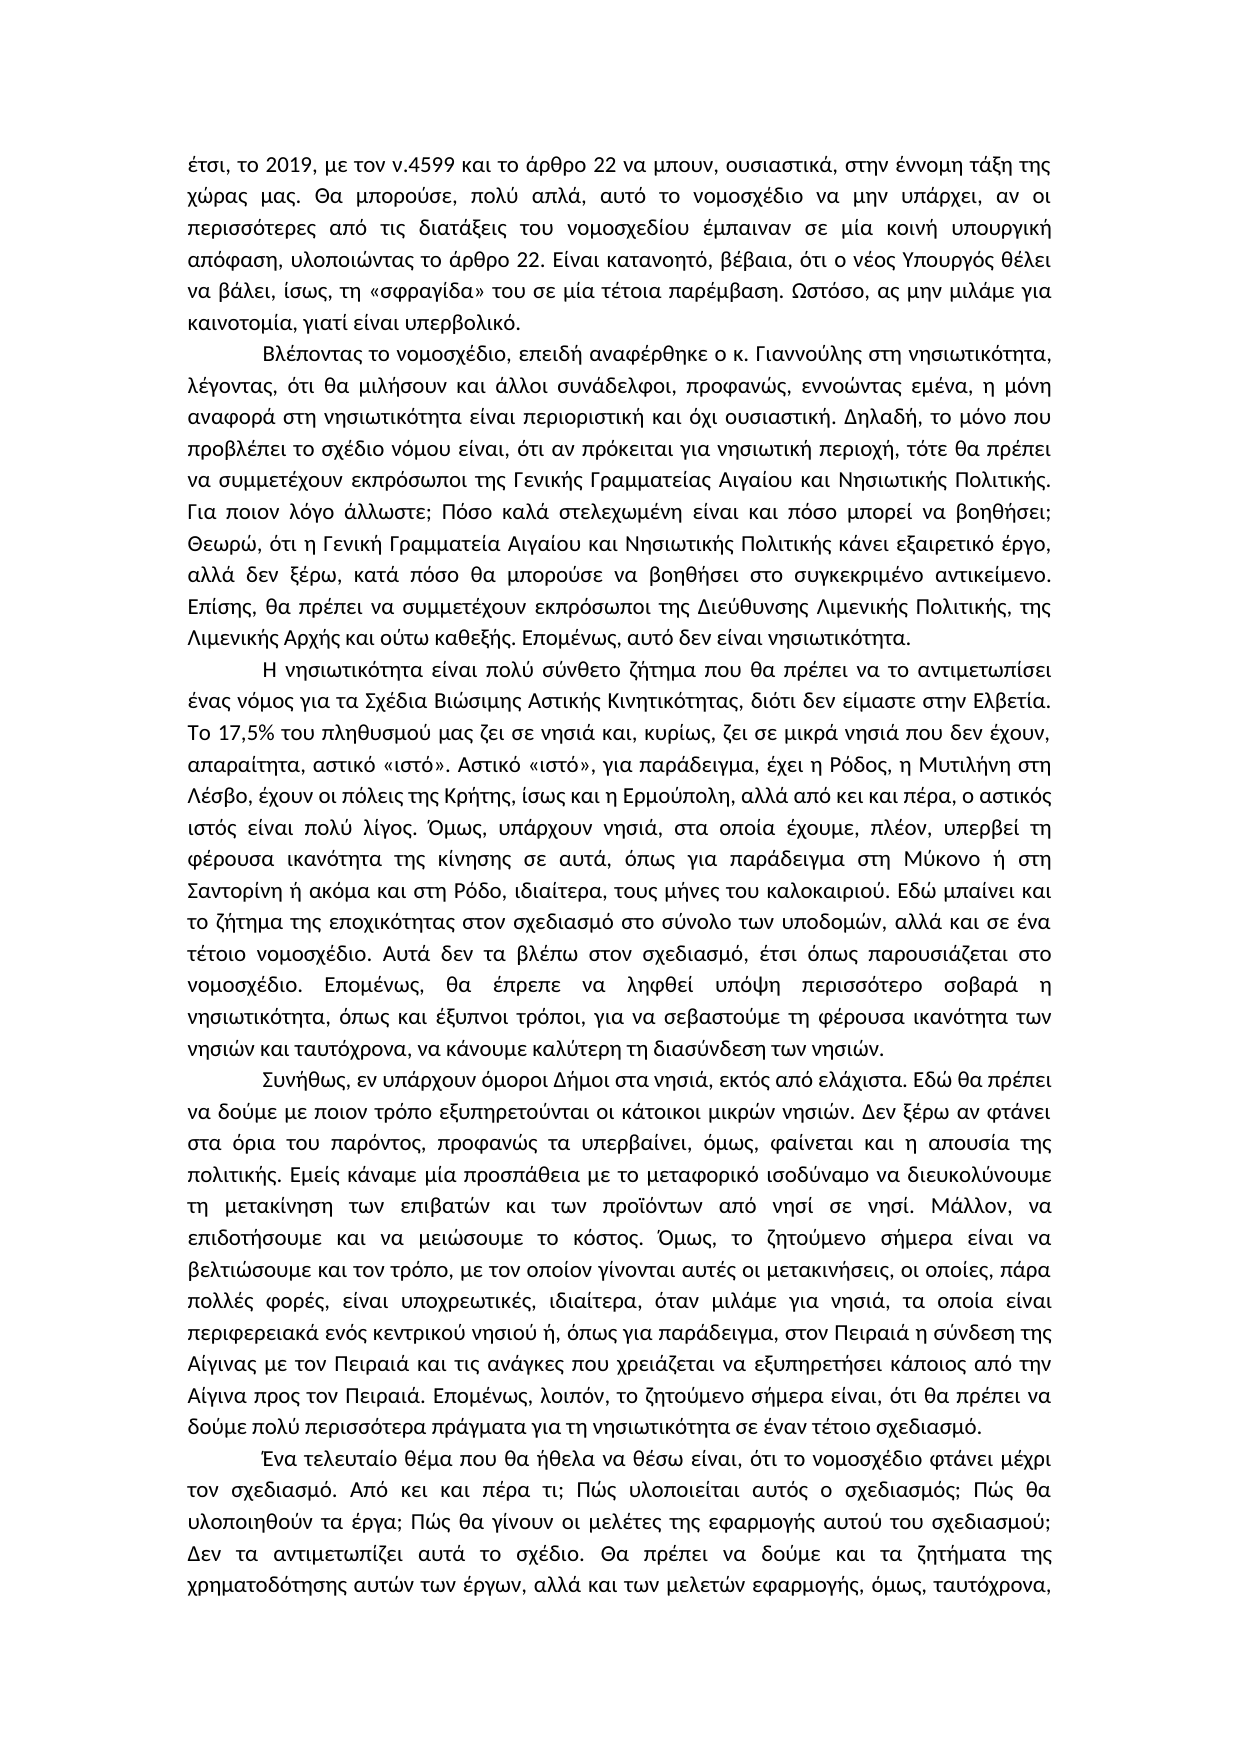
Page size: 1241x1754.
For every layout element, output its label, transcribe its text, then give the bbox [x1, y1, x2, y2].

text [187, 150, 1053, 336]
text Η νησιωτικότητα είναι πολύ σύνθετο ζήτημα που θα πρέπει να το αντιμετωπίσει ένας νόμος για τα Σχέδια Βιώσιμης Αστικής Κινητικότητας, διότι δεν είμαστε στην Ελβετία. Το 17,5% του πληθυσμού μας ζει σε νησιά και, κυρίως, ζει σε μικρά νησιά που δεν έχουν, απαραίτητα, αστικό «ιστό». Αστικό «ιστό», για παράδειγμα, έχει η Ρόδος, η Μυτιλήνη στη Λέσβο, έχουν οι πόλεις της Κρήτης, ίσως και η Ερμούπολη, αλλά από κει και πέρα, ο αστικός ιστός είναι πολύ λίγος. Όμως, υπάρχουν νησιά, στα οποία έχουμε, πλέον, υπερβεί τη φέρουσα ικανότητα της κίνησης σε αυτά, όπως για παράδειγμα στη Μύκονο ή στη Σαντορίνη ή ακόμα και στη Ρόδο, ιδιαίτερα, τους μήνες του καλοκαιριού. Εδώ μπαίνει και το ζήτημα της εποχικότητας στον σχεδιασμό στο σύνολο των υποδομών, αλλά και σε ένα τέτοιο νομοσχέδιο. Αυτά δεν τα βλέπω στον σχεδιασμό, έτσι όπως παρουσιάζεται στο νομοσχέδιο. Επομένως, θα έπρεπε να ληφθεί υπόψη περισσότερο σοβαρά η νησιωτικότητα, όπως και έξυπνοι τρόποι, για να σεβαστούμε τη φέρουσα ικανότητα των νησιών και ταυτόχρονα, να κάνουμε καλύτερη τη διασύνδεση των νησιών. [187, 655, 1053, 1062]
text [187, 1444, 1053, 1598]
text Βλέποντας το νομοσχέδιο, επειδή αναφέρθηκε ο κ. Γιαννούλης στη νησιωτικότητα, λέγοντας, ότι θα μιλήσουν και άλλοι συνάδελφοι, προφανώς, εννοώντας εμένα, η μόνη αναφορά στη νησιωτικότητα είναι περιοριστική και όχι ουσιαστική. Δηλαδή, το μόνο που προβλέπει το σχέδιο νόμου είναι, ότι αν πρόκειται για νησιωτική περιοχή, τότε θα πρέπει να συμμετέχουν εκπρόσωποι της Γενικής Γραμματείας Αιγαίου και Νησιωτικής Πολιτικής. Για ποιον λόγο άλλωστε; Πόσο καλά στελεχωμένη είναι και πόσο μπορεί να βοηθήσει; Θεωρώ, ότι η Γενική Γραμματεία Αιγαίου και Νησιωτικής Πολιτικής κάνει εξαιρετικό έργο, αλλά δεν ξέρω, κατά πόσο θα μπορούσε να βοηθήσει στο συγκεκριμένο αντικείμενο. Επίσης, θα πρέπει να συμμετέχουν εκπρόσωποι της Διεύθυνσης Λιμενικής Πολιτικής, της Λιμενικής Αρχής και ούτω καθεξής. Επομένως, αυτό δεν είναι νησιωτικότητα. [187, 339, 1053, 651]
text Συνήθως, εν υπάρχουν όμοροι Δήμοι στα νησιά, εκτός από ελάχιστα. Εδώ θα πρέπει να δούμε με ποιον τρόπο εξυπηρετούνται οι κάτοικοι μικρών νησιών. Δεν ξέρω αν φτάνει στα όρια του παρόντος, προφανώς τα υπερβαίνει, όμως, φαίνεται και η απουσία της πολιτικής. Εμείς κάναμε μία προσπάθεια με το μεταφορικό ισοδύναμο να διευκολύνουμε τη μετακίνηση των επιβατών και των προϊόντων από νησί σε νησί. Μάλλον, να επιδοτήσουμε και να μειώσουμε το κόστος. Όμως, το ζητούμενο σήμερα είναι να βελτιώσουμε και τον τρόπο, με τον οποίον γίνονται αυτές οι μετακινήσεις, οι οποίες, πάρα πολλές φορές, είναι υποχρεωτικές, ιδιαίτερα, όταν μιλάμε για νησιά, τα οποία είναι περιφερειακά ενός κεντρικού νησιού ή, όπως για παράδειγμα, στον Πειραιά η σύνδεση της Αίγινας με τον Πειραιά και τις ανάγκες που χρειάζεται να εξυπηρετήσει κάποιος από την Αίγινα προς τον Πειραιά. Επομένως, λοιπόν, το ζητούμενο σήμερα είναι, ότι θα πρέπει να δούμε πολύ περισσότερα πράγματα για τη νησιωτικότητα σε έναν τέτοιο σχεδιασμό. [187, 1065, 1053, 1441]
